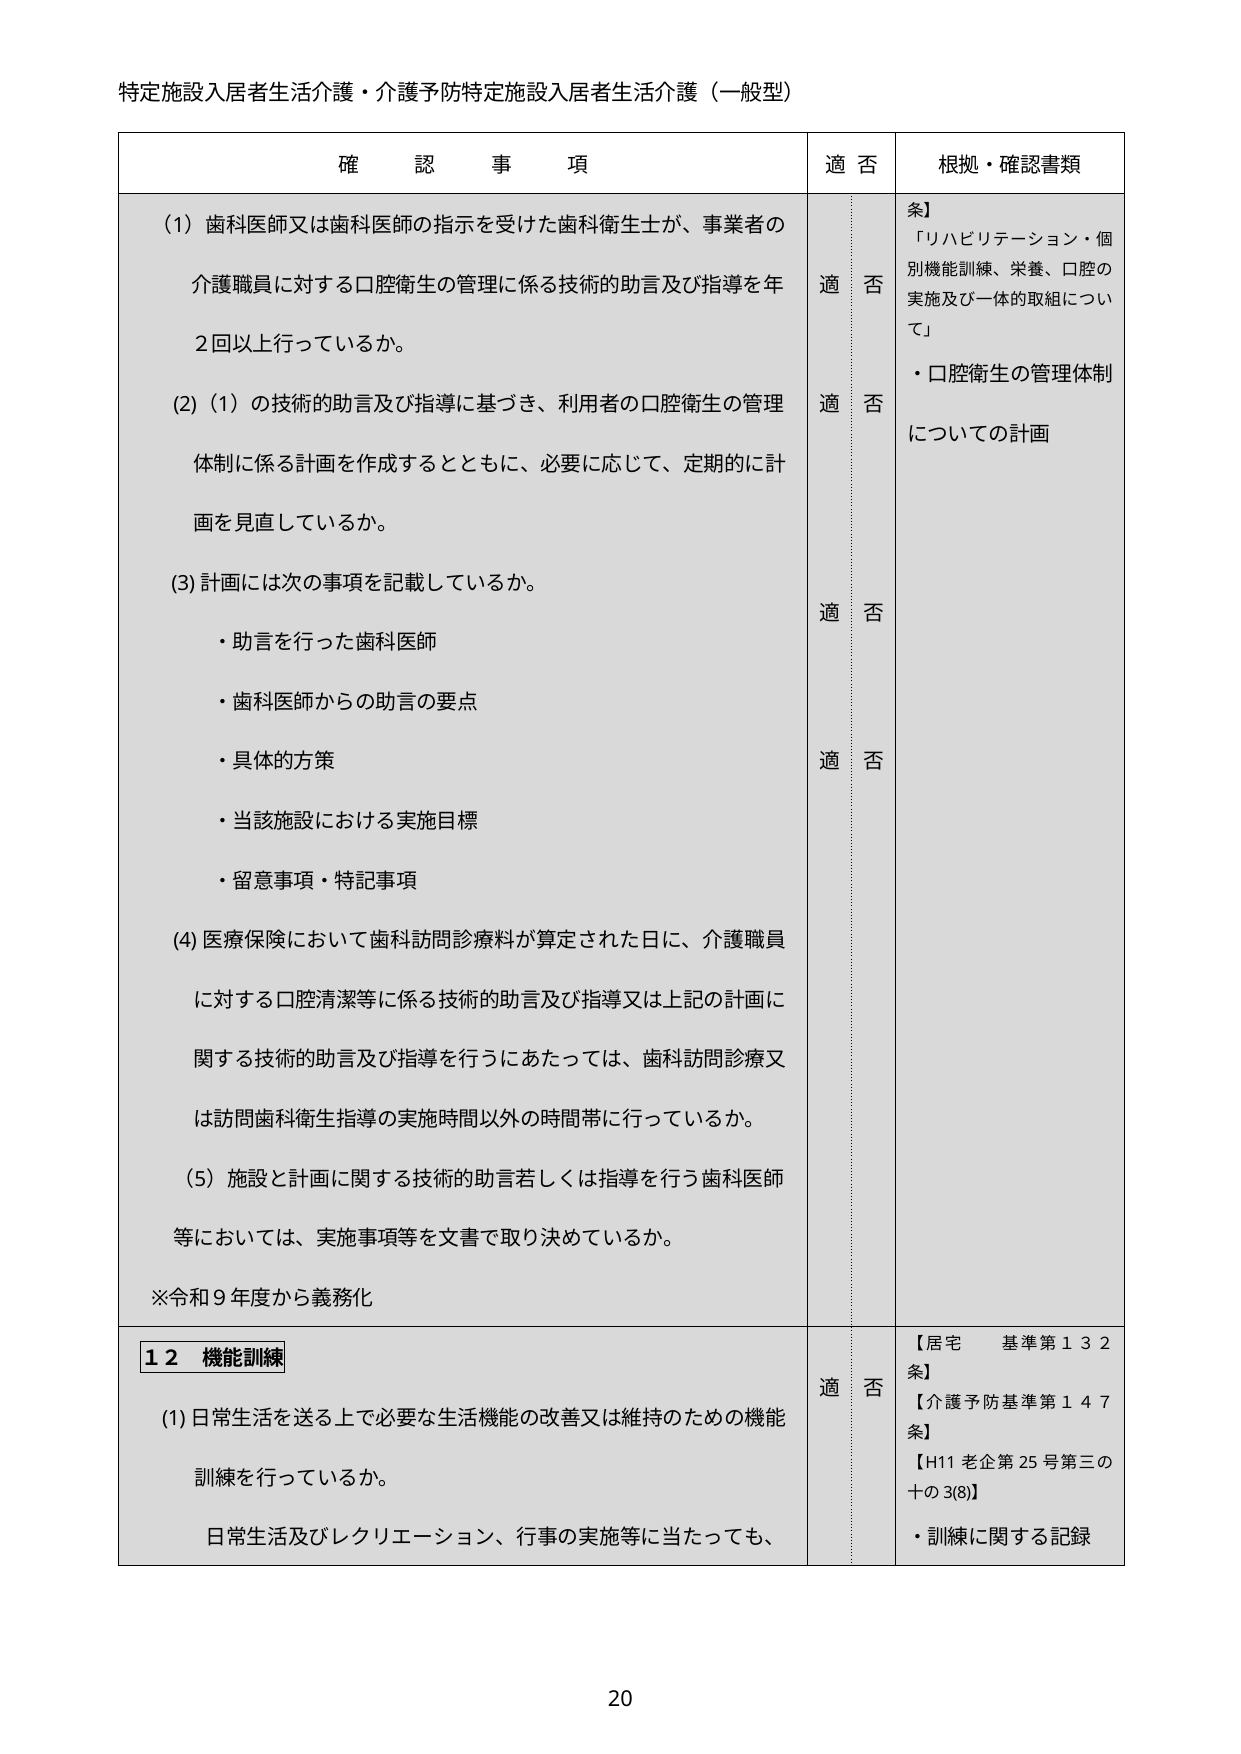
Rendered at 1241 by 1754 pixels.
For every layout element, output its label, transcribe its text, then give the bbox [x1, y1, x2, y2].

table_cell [896, 1327, 1124, 1565]
table_header 確認事項 [119, 133, 807, 193]
table_header 適否 [808, 133, 895, 193]
table_cell 否 [852, 1327, 895, 1565]
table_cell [119, 194, 807, 1326]
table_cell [119, 1327, 807, 1565]
table_header 根拠・確認書類 [896, 133, 1124, 193]
table_cell 否 否 否 否 否 [852, 194, 895, 1326]
table_cell 適 [808, 1327, 852, 1565]
table_cell 適 適 適 適 適 [808, 194, 852, 1326]
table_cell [896, 194, 1124, 1326]
